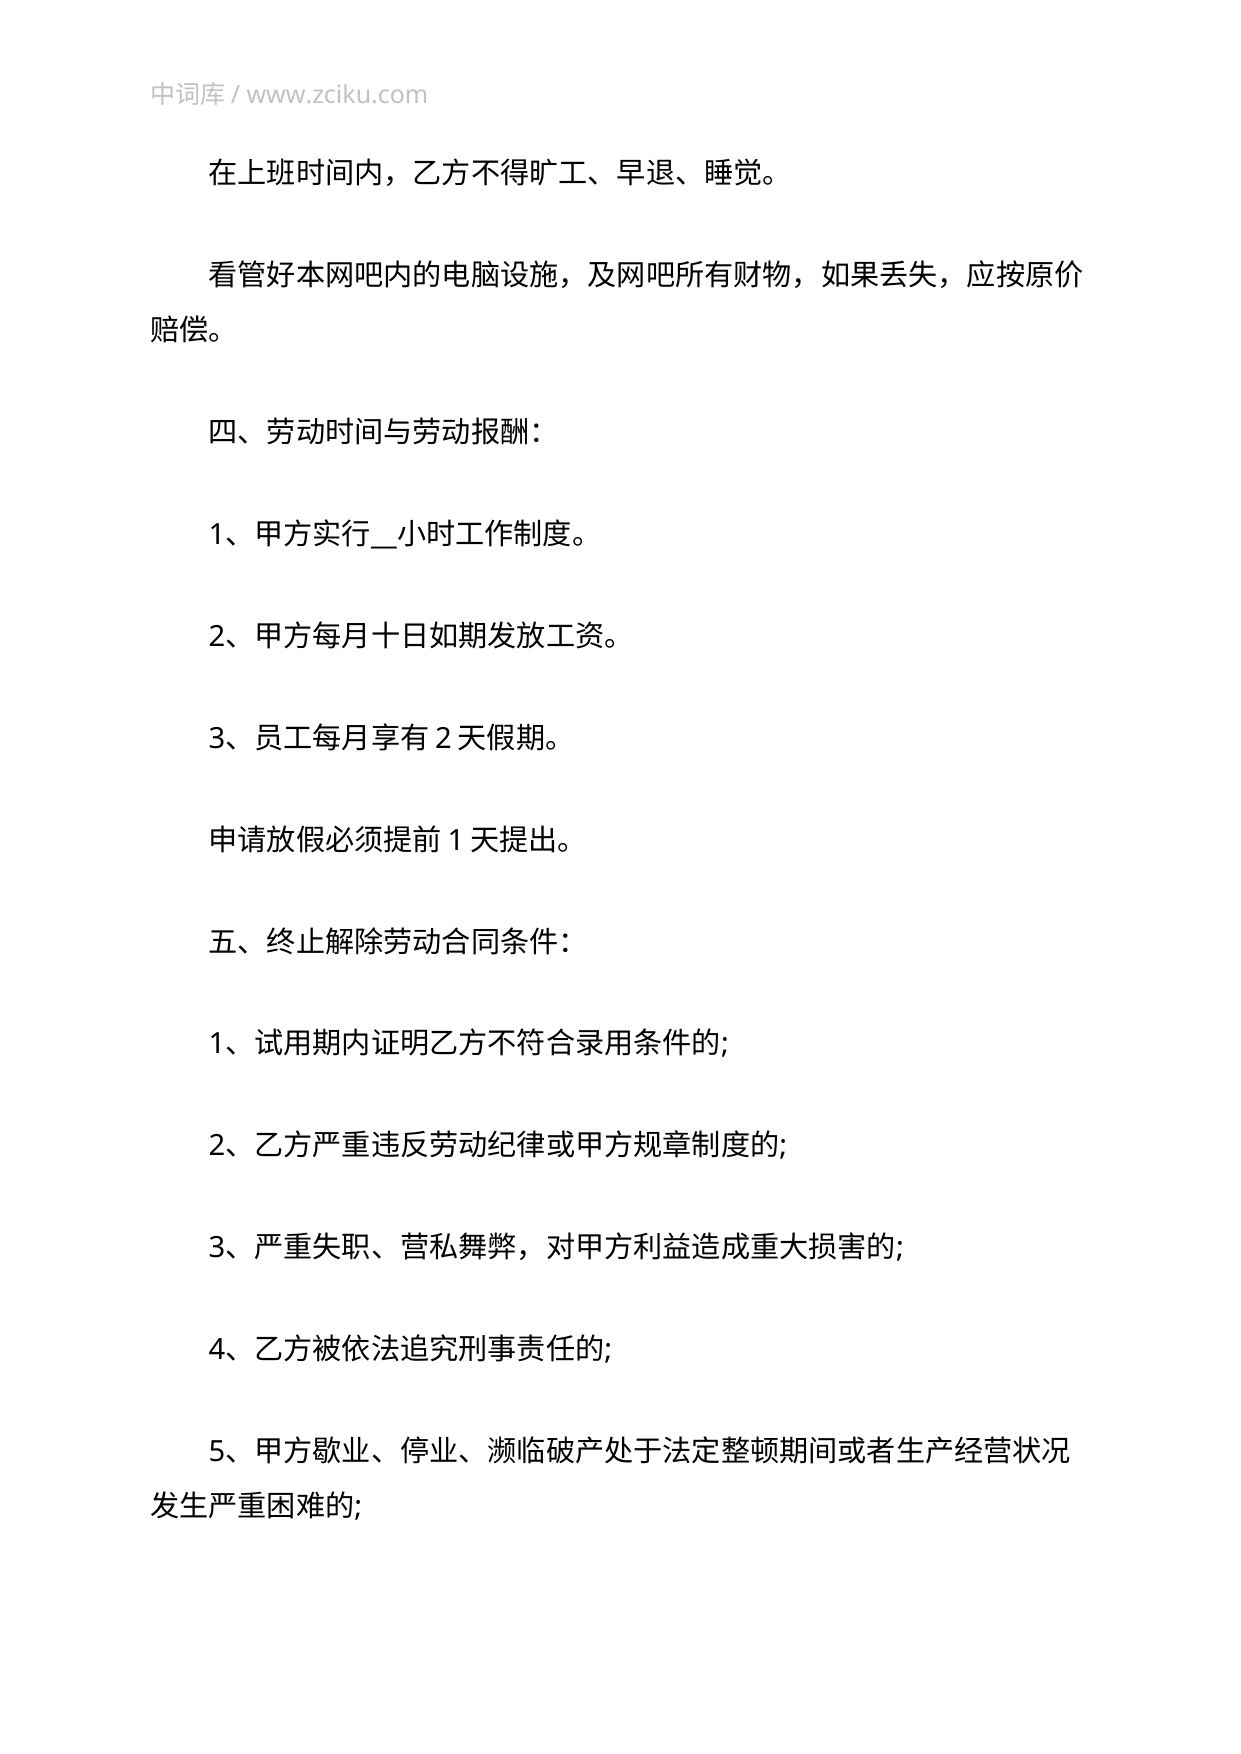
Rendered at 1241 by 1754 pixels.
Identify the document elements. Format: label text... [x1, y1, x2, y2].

text 5、甲方歇业、停业、濒临破产处于法定整顿期间或者生产经营状况发生严重困难的; [150, 1428, 1090, 1525]
text 1、甲方实行__小时工作制度。 [150, 510, 1090, 553]
text 五、终止解除劳动合同条件： [150, 918, 1090, 960]
text 3、员工每月享有2天假期。 [150, 714, 1090, 757]
text 四、劳动时间与劳动报酬： [150, 408, 1090, 451]
text 看管好本网吧内的电脑设施，及网吧所有财物，如果丢失，应按原价赔偿。 [150, 252, 1090, 349]
text 3、严重失职、营私舞弊，对甲方利益造成重大损害的; [150, 1224, 1090, 1266]
text 4、乙方被依法追究刑事责任的; [150, 1326, 1090, 1368]
text 在上班时间内，乙方不得旷工、早退、睡觉。 [150, 150, 1090, 192]
text 2、甲方每月十日如期发放工资。 [150, 612, 1090, 654]
text 2、乙方严重违反劳动纪律或甲方规章制度的; [150, 1122, 1090, 1164]
text 1、试用期内证明乙方不符合录用条件的; [150, 1020, 1090, 1062]
text 申请放假必须提前1天提出。 [150, 816, 1090, 858]
